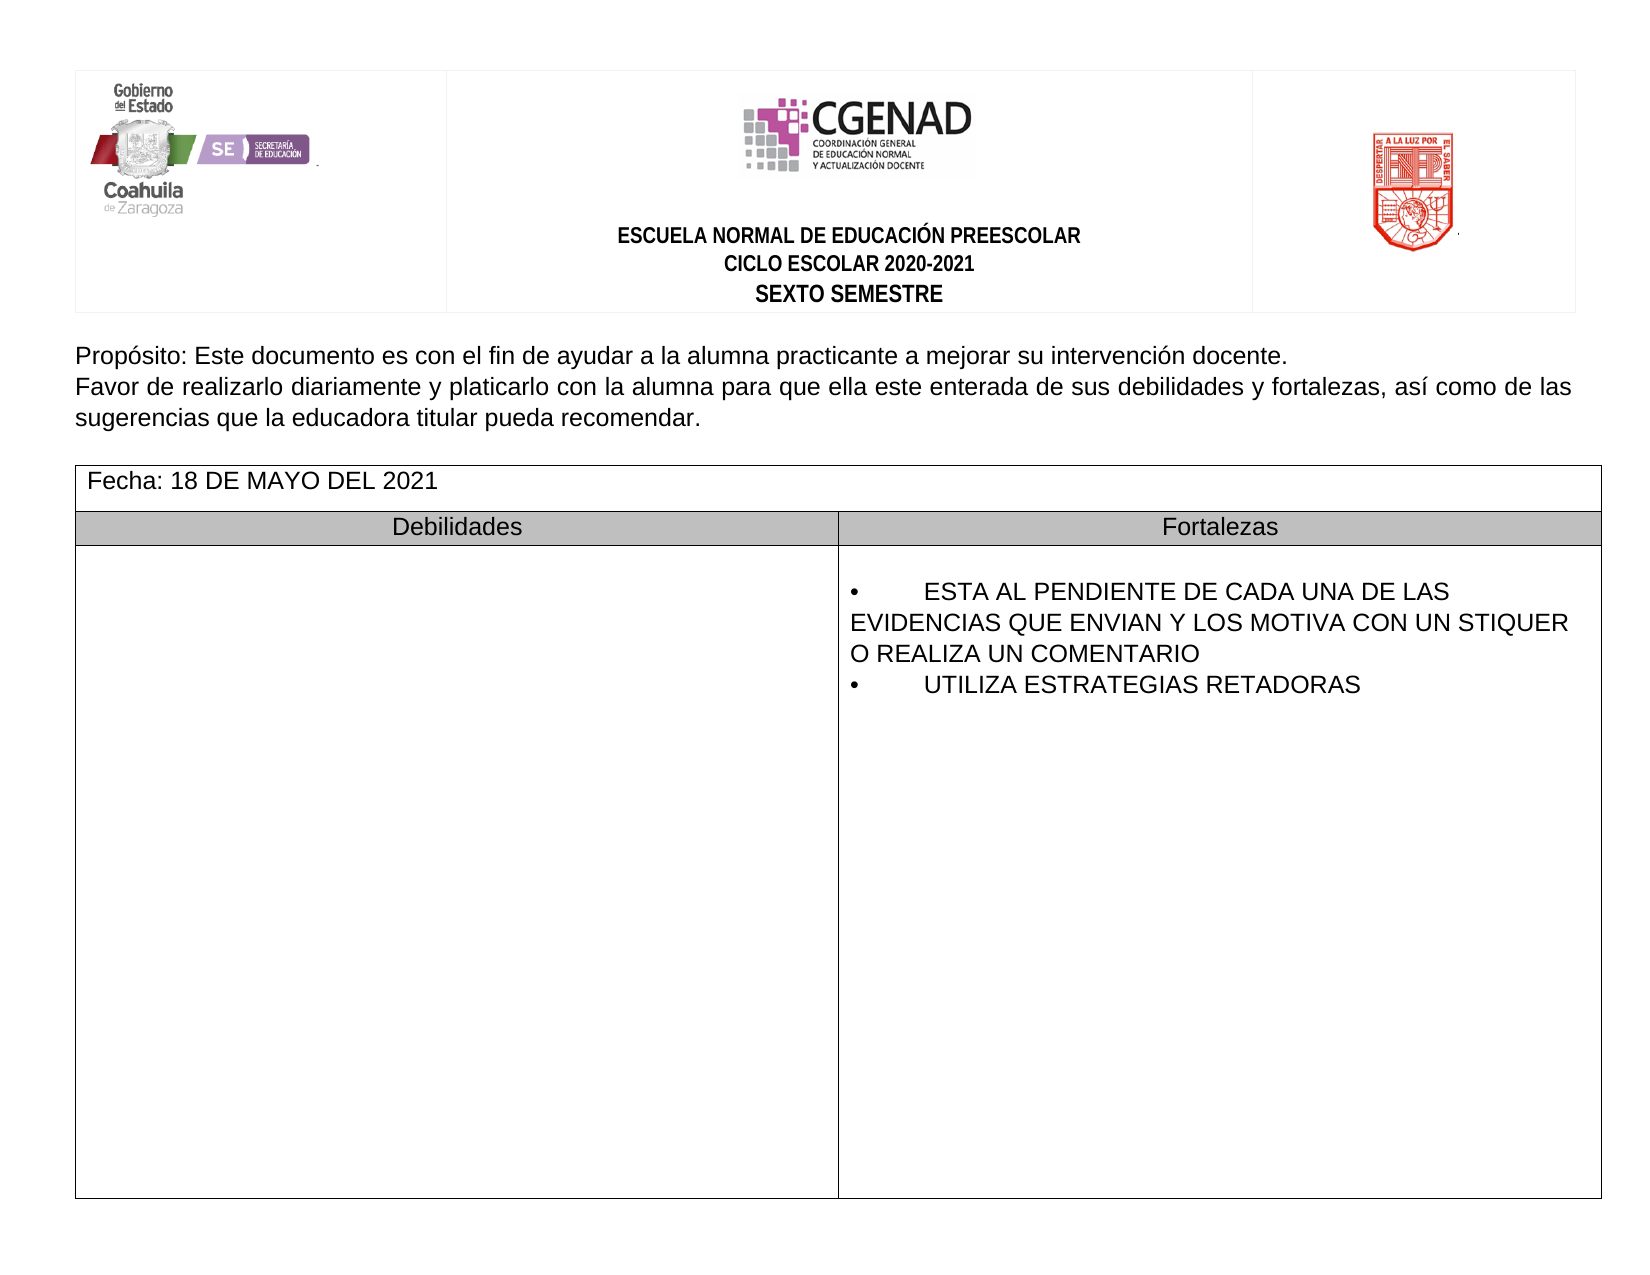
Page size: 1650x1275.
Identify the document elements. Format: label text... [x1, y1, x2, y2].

table_cell [76, 546, 838, 1198]
text Propósito: Este documento es con el fin de ayudar a la alumna practicante a mejorar su intervención docente. [75, 341, 1575, 369]
picture [82, 77, 319, 227]
table_cell Debilidades [76, 512, 838, 545]
picture [1368, 125, 1459, 258]
table_header Fecha: 18 DE MAYO DEL 2021 [76, 466, 1601, 511]
text Favor de realizarlo diariamente y platicarlo con la alumna para que ella este enterada de sus debilidades y fortalezas, así como de las sugerencias que la educadora titular pueda recomendar. [75, 372, 1575, 432]
table_cell Fortalezas [839, 512, 1601, 545]
picture [737, 91, 977, 180]
